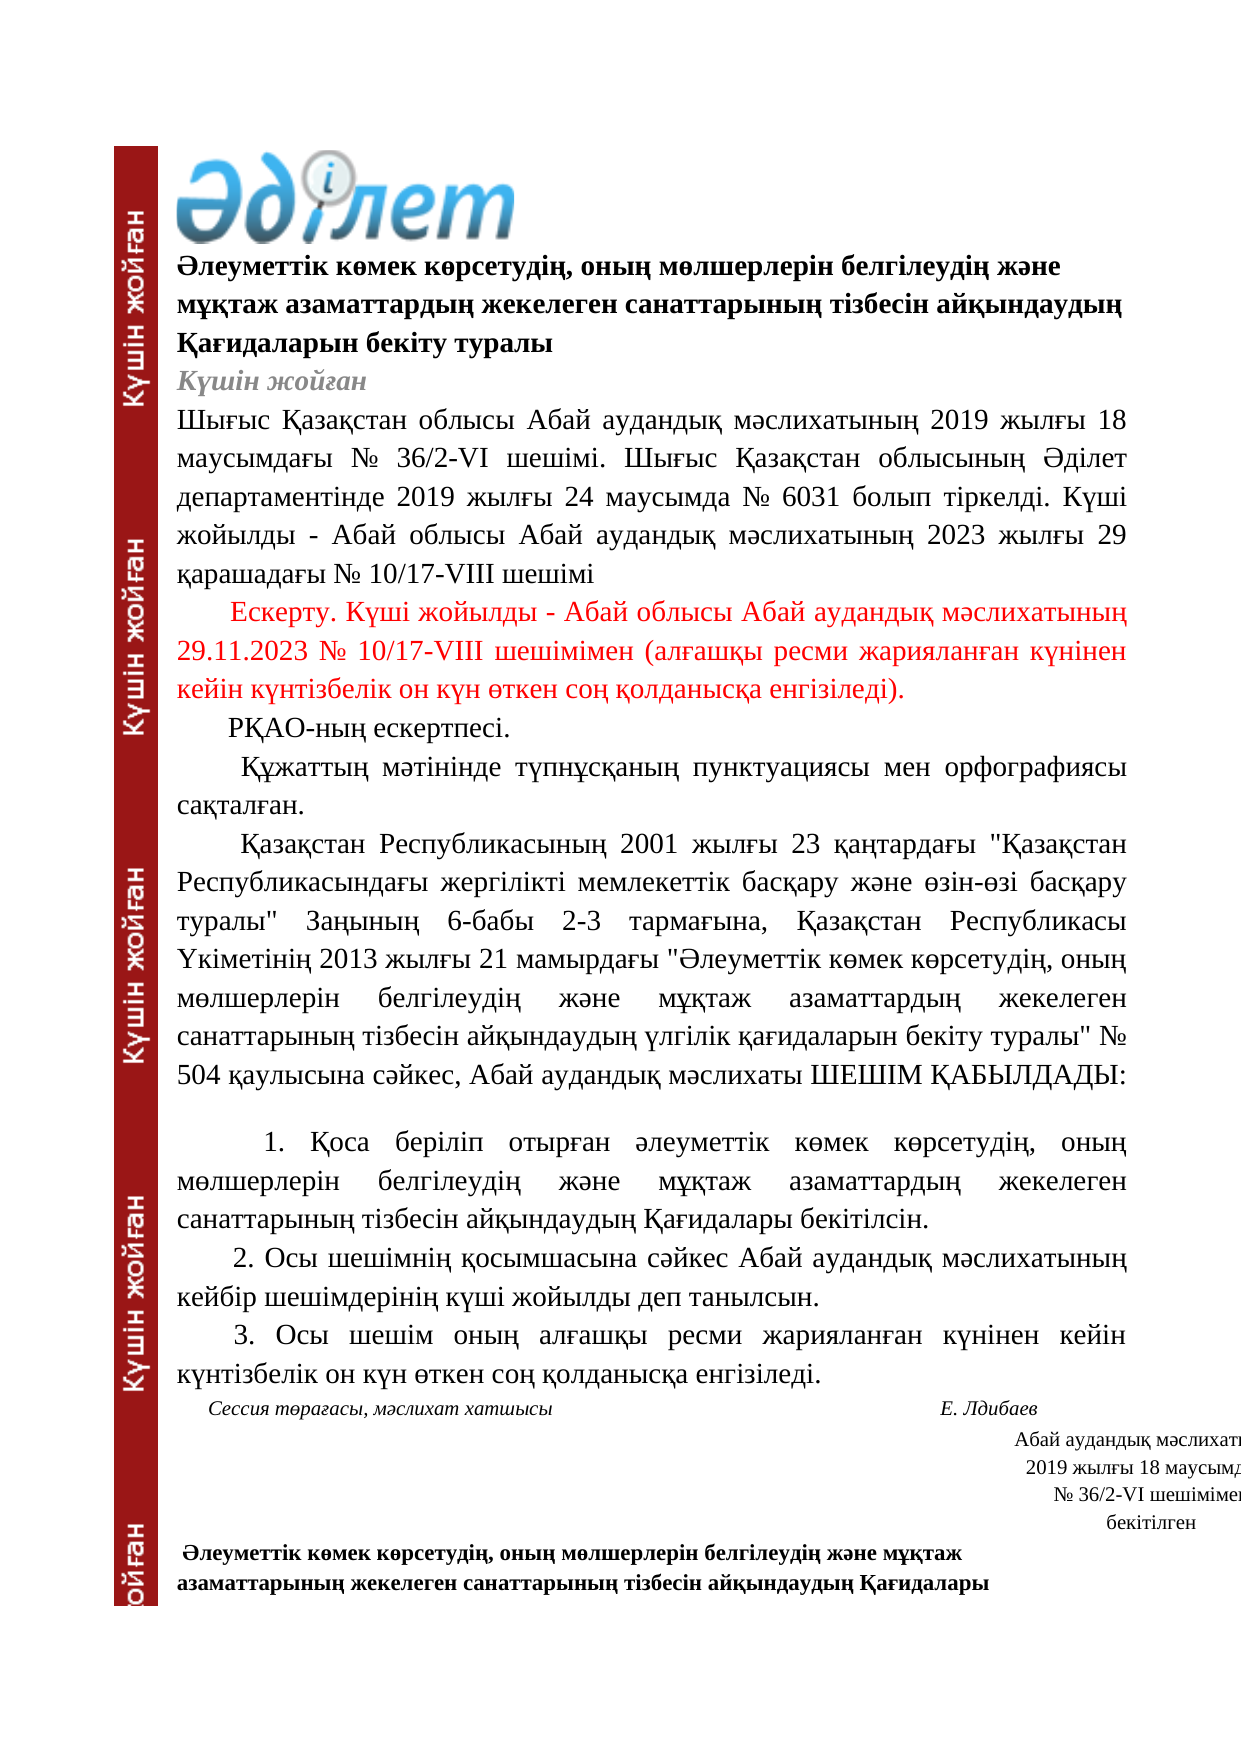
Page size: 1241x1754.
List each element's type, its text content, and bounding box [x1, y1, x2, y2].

text Әлеуметтік көмек көрсетудің, оның мөлшерлерін белгілеудің және мұқтаж азаматтарының жекелеген санаттарының тізбесін айқындаудың Қағидалары [112, 1539, 1128, 1596]
picture [114, 397, 158, 402]
picture [114, 358, 158, 363]
picture [114, 1596, 158, 1606]
picture [114, 1312, 158, 1317]
picture [114, 744, 158, 749]
text Шығыс Қазақстан облысы Абай аудандық мәслихатының 2019 жылғы 18 маусымдағы № 36/2-VІ шешімі. Шығыс Қазақстан облысының Әділет департаментінде 2019 жылғы 24 маусымда № 6031 болып тіркелді. Күші жойылды - Абай облысы Абай аудандық мәслихатының 2023 жылғы 29 қарашадағы № 10/17-VIII шешімі [112, 402, 1128, 589]
text РҚАО-ның ескертпесі. [112, 710, 1128, 744]
table_header [101, 1425, 912, 1539]
table_header Сессия төрағасы, мәслихат хатшысы [101, 1394, 939, 1425]
picture [176, 150, 515, 244]
table_header Абай аудандық мәслихатының 2019 жылғы 18 маусымдағы № 36/2-VI шешімімен бекітілген [912, 1425, 1240, 1539]
picture [114, 146, 158, 248]
picture [114, 1389, 158, 1394]
text 2. Осы шешімнің қосымшасына сәйкес Абай аудандық мәслихатының кейбір шешімдерінің күші жойылды деп танылсын. [112, 1240, 1128, 1312]
text 1. Қоса беріліп отырған әлеуметтік көмек көрсетудің, оның мөлшерлерін белгілеудің және мұқтаж азаматтардың жекелеген санаттарының тізбесін айқындаудың Қағидалары бекітілсін. [112, 1124, 1128, 1235]
text Әлеуметтiк көмек көрсетудiң, оның мөлшерлерiн белгiлеудiң және мұқтаж азаматтардың жекелеген санаттарының тiзбесiн айқындаудың Қағидаларын бекiту туралы [112, 248, 1128, 358]
text Құжаттың мәтінінде түпнұсқаның пунктуациясы мен орфографиясы сақталған. [112, 749, 1128, 821]
picture [114, 1235, 158, 1240]
text Ескерту. Күші жойылды - Абай облысы Абай аудандық мәслихатының 29.11.2023 № 10/17-VIII шешімімен (алғашқы ресми жарияланған күнінен кейін күнтізбелік он күн өткен соң қолданысқа енгізіледі). [112, 594, 1128, 705]
picture [114, 821, 158, 826]
picture [114, 705, 158, 710]
text Күшін жойған [112, 363, 1128, 397]
text 3. Осы шешім оның алғашқы ресми жарияланған күнінен кейiн күнтізбелік он күн өткен соң қолданысқа енгiзiледi. [112, 1317, 1128, 1389]
picture [114, 589, 158, 594]
text Қазақстан Республикасының 2001 жылғы 23 қаңтардағы "Қазақстан Республикасындағы жергілікті мемлекеттік басқару және өзін-өзі басқару туралы" Заңының 6-бабы 2-3 тармағына, Қазақстан Республикасы Үкіметінің 2013 жылғы 21 мамырдағы "Әлеуметтiк көмек көрсетудiң, оның мөлшерлерiн белгiлеудiң және мұқтаж азаматтардың жекелеген санаттарының тiзбесiн айқындаудың үлгiлiк қағидаларын бекiту туралы" № 504 қаулысына сәйкес, Абай аудандық мәслихаты ШЕШІМ ҚАБЫЛДАДЫ: [112, 826, 1128, 1121]
table_header Е. Лдибаев [939, 1394, 1240, 1425]
